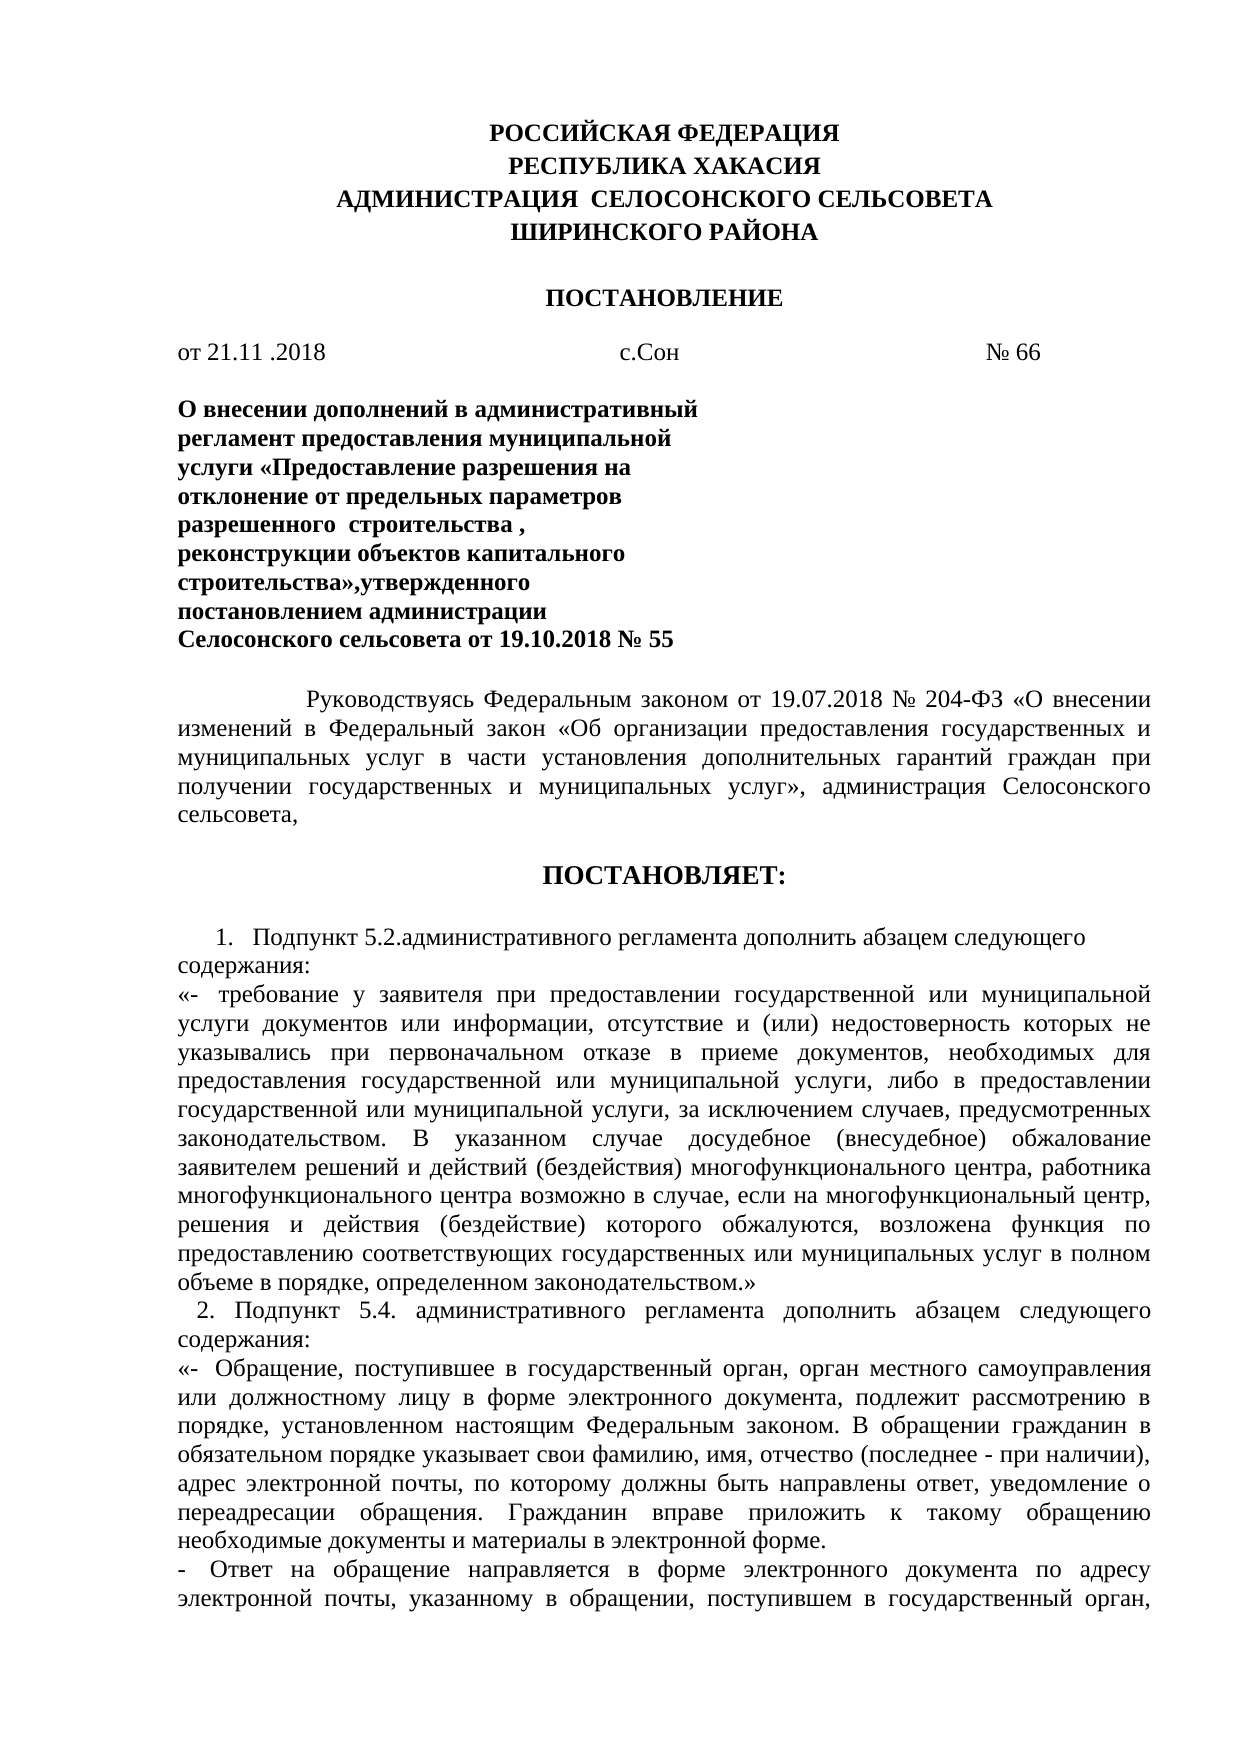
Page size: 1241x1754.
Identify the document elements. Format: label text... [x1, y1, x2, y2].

text РЕСПУБЛИКА ХАКАСИЯ [177, 151, 1152, 180]
list Подпункт 5.2.административного регламента дополнить абзацем следующего [215, 922, 1152, 950]
text АДМИНИСТРАЦИЯ СЕЛОСОНСКОГО СЕЛЬСОВЕТА [177, 184, 1152, 213]
text строительства»,утвержденного [177, 567, 1152, 596]
text услуги «Предоставление разрешения на [177, 452, 1152, 481]
text «- требование у заявителя при предоставлении государственной или муниципальной услуги документов или информации, отсутствие и (или) недостоверность которых не указывались при первоначальном отказе в приеме документов, необходимых для предоставления государственной или муниципальной услуги, либо в предоставлении государственной или муниципальной услуги, за исключением случаев, предусмотренных законодательством. В указанном случае досудебное (внесудебное) обжалование заявителем решений и действий (бездействия) многофункционального центра, работника многофункционального центра возможно в случае, если на многофункциональный центр, решения и действия (бездействие) которого обжалуются, возложена функция по предоставлению соответствующих государственных или муниципальных услуг в полном объеме в порядке, определенном законодательством.» [177, 979, 1152, 1295]
text О внесении дополнений в административный [177, 394, 1152, 423]
text «- Обращение, поступившее в государственный орган, орган местного самоуправления или должностному лицу в форме электронного документа, подлежит рассмотрению в порядке, установленном настоящим Федеральным законом. В обращении гражданин в обязательном порядке указывает свои фамилию, имя, отчество (последнее - при наличии), адрес электронной почты, по которому должны быть направлены ответ, уведомление о переадресации обращения. Гражданин вправе приложить к такому обращению необходимые документы и материалы в электронной форме. [177, 1353, 1152, 1554]
text постановлением администрации [177, 596, 1152, 624]
text 2. Подпункт 5.4. административного регламента дополнить абзацем следующего содержания: [177, 1295, 1152, 1353]
text ШИРИНСКОГО РАЙОНА [177, 217, 1152, 246]
text реконструкции объектов капитального [177, 538, 1152, 567]
text РОССИЙСКАЯ ФЕДЕРАЦИЯ [177, 118, 1152, 147]
text разрешенного строительства , [177, 509, 1152, 538]
text регламент предоставления муниципальной [177, 423, 1152, 452]
text Селосонского сельсовета от 19.10.2018 № 55 [177, 624, 1152, 653]
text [177, 1554, 1152, 1612]
text Руководствуясь Федеральным законом от 19.07.2018 № 204-ФЗ «О внесении изменений в Федеральный закон «Об организации предоставления государственных и муниципальных услуг в части установления дополнительных гарантий граждан при получении государственных и муниципальных услуг», администрация Селосонского сельсовета, [177, 684, 1152, 828]
text содержания: [177, 950, 1152, 979]
text ПОСТАНОВЛЕНИЕ [177, 283, 1152, 312]
text отклонение от предельных параметров [177, 481, 1152, 509]
text от 21.11 .2018 с.Сон № 66 [177, 337, 1152, 366]
text ПОСТАНОВЛЯЕТ: [177, 859, 1152, 891]
